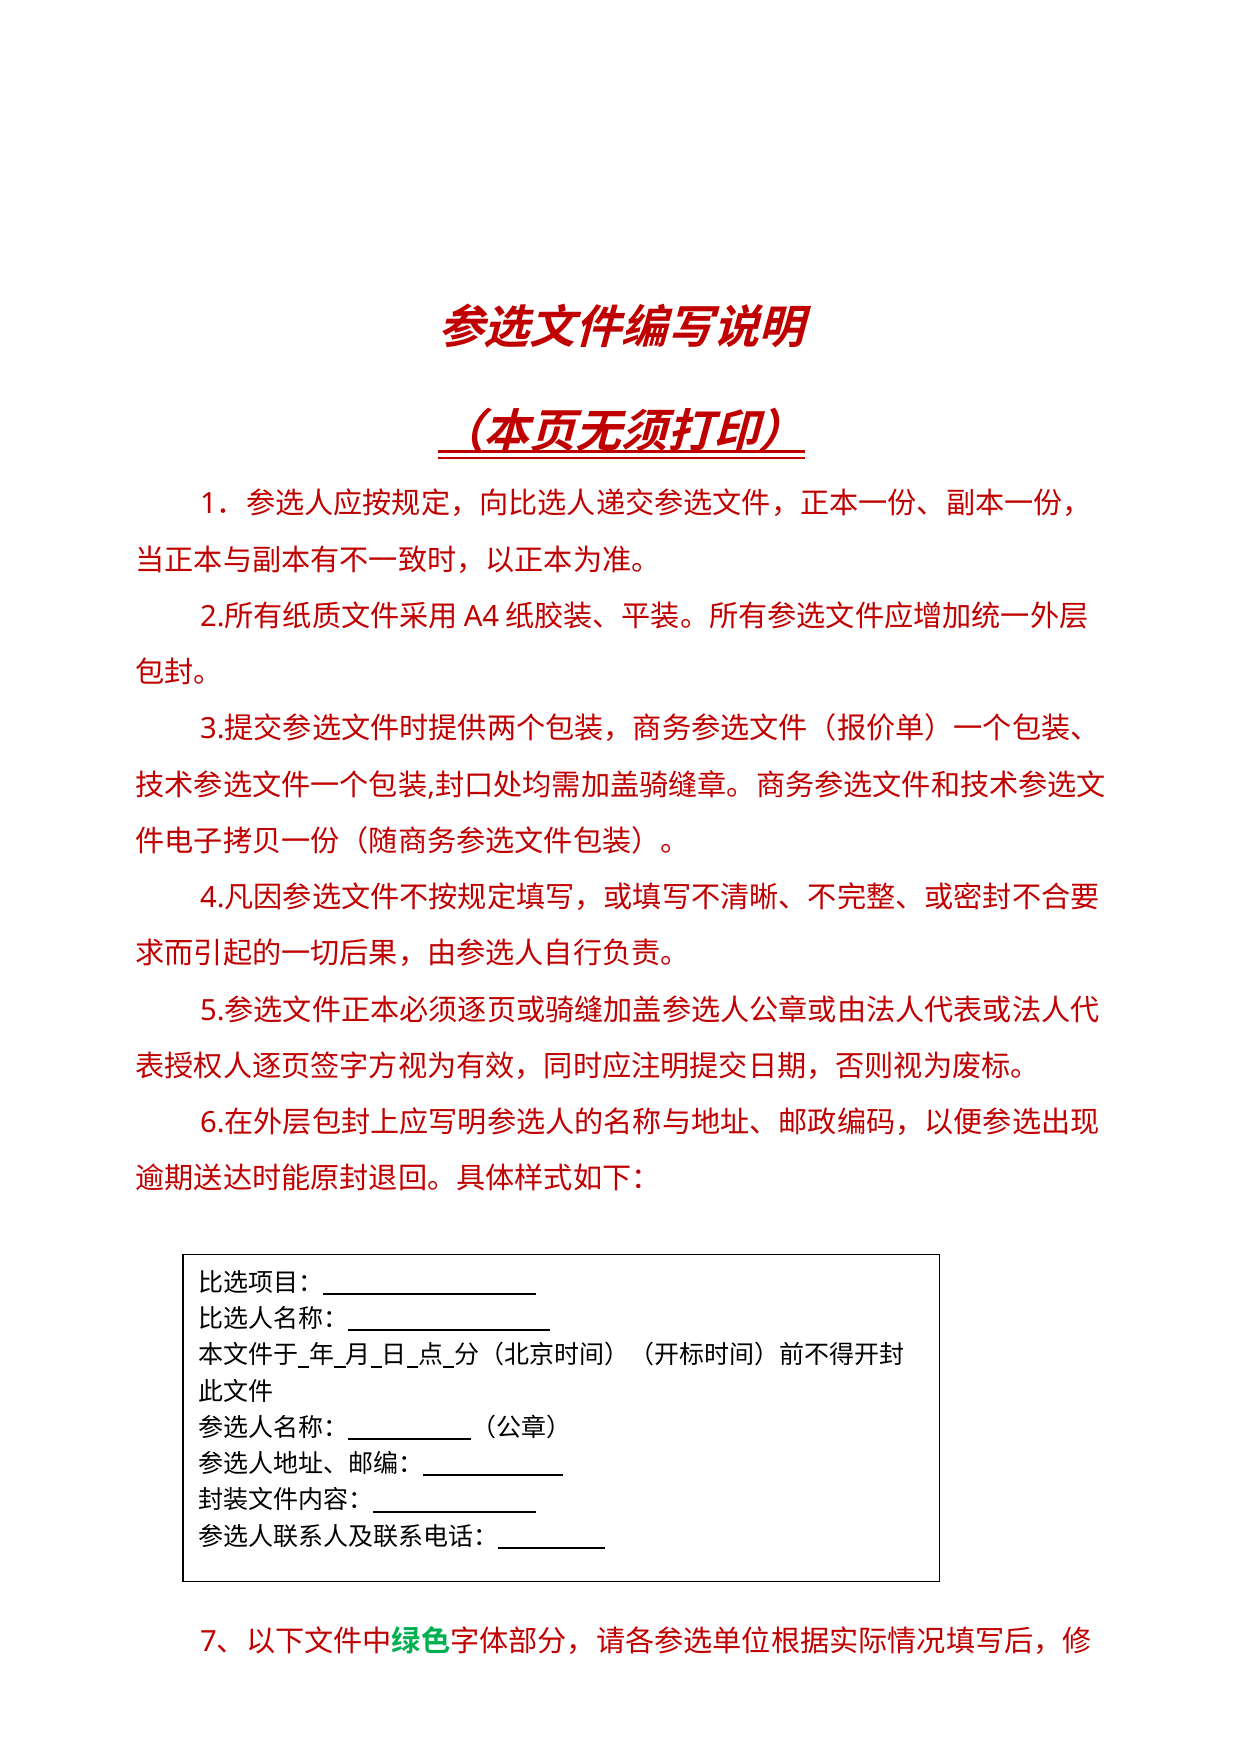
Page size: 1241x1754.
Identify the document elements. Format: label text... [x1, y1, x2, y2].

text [135, 1617, 1107, 1659]
text 4.凡因参选文件不按规定填写，或填写不清晰、不完整、或密封不合要求而引起的一切后果，由参选人自行负责。 [135, 862, 1107, 975]
text 5.参选文件正本必须逐页或骑缝加盖参选人公章或由法人代表或法人代表授权人逐页签字方视为有效，同时应注明提交日期，否则视为废标。 [135, 975, 1107, 1087]
text 3.提交参选文件时提供两个包装，商务参选文件（报价单）一个包装、技术参选文件一个包装,封口处均需加盖骑缝章。商务参选文件和技术参选文件电子拷贝一份（随商务参选文件包装）。 [135, 694, 1107, 862]
text （本页无须打印） [135, 364, 1107, 469]
text 1．参选人应按规定，向比选人递交参选文件，正本一份、副本一份，当正本与副本有不一致时，以正本为准。 [135, 469, 1107, 581]
text 2.所有纸质文件采用A4纸胶装、平装。所有参选文件应增加统一外层包封。 [135, 581, 1107, 694]
text 6.在外层包封上应写明参选人的名称与地址、邮政编码，以便参选出现逾期送达时能原封退回。具体样式如下： [135, 1087, 1107, 1200]
text 参选文件编写说明 [135, 260, 1107, 364]
